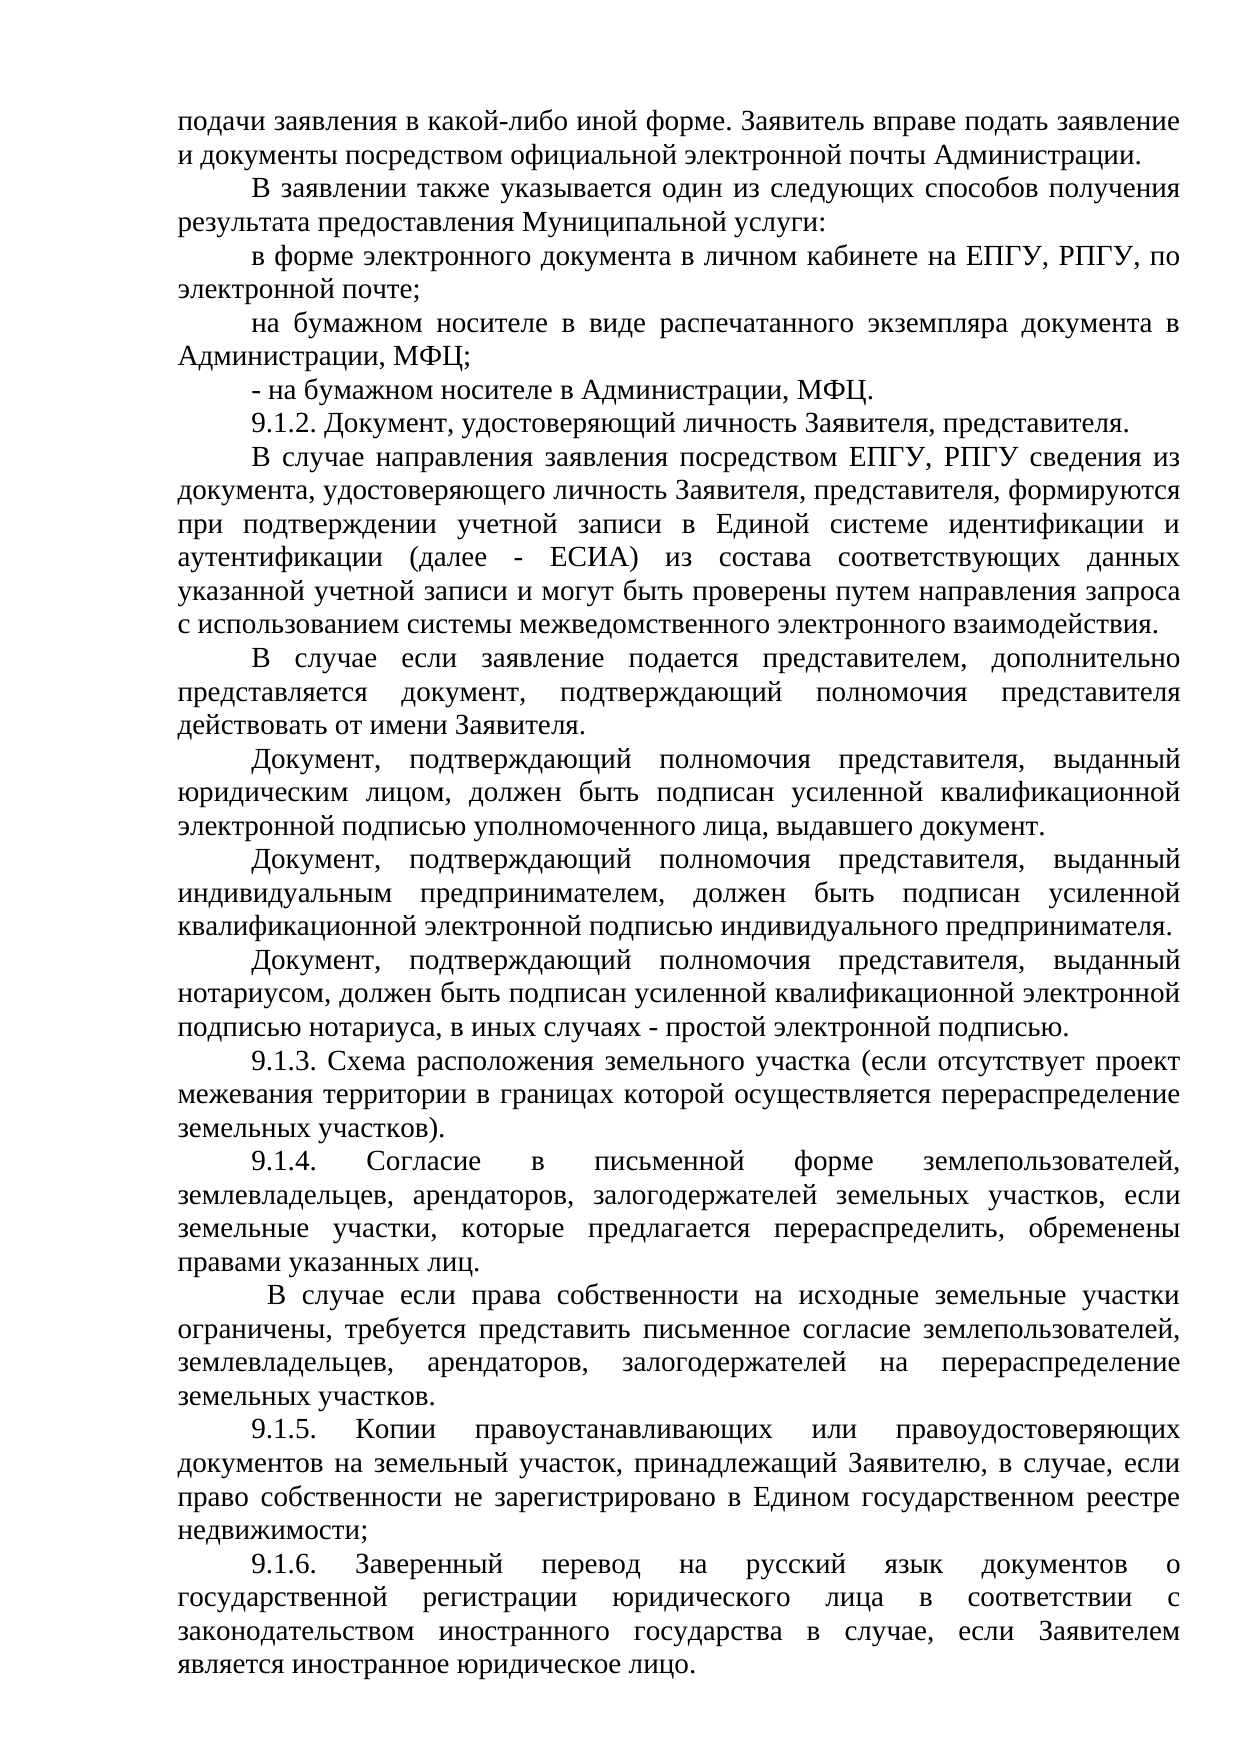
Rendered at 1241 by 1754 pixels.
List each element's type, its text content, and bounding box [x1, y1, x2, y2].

text Документ, подтверждающий полномочия представителя, выданный нотариусом, должен быть подписан усиленной квалификационной электронной подписью нотариуса, в иных случаях - простой электронной подписью. [177, 942, 1181, 1043]
text 9.1.3. Схема расположения земельного участка (если отсутствует проект межевания территории в границах которой осуществляется перераспределение земельных участков). [177, 1043, 1181, 1143]
text - на бумажном носителе в Администрации, МФЦ. [177, 372, 1181, 405]
text в форме электронного документа в личном кабинете на ЕПГУ, РПГУ, по электронной почте; [177, 238, 1181, 305]
text 9.1.2. Документ, удостоверяющий личность Заявителя, представителя. [177, 405, 1181, 439]
text В заявлении также указывается один из следующих способов получения результата предоставления Муниципальной услуги: [177, 171, 1181, 238]
text В случае направления заявления посредством ЕПГУ, РПГУ сведения из документа, удостоверяющего личность Заявителя, представителя, формируются при подтверждении учетной записи в Единой системе идентификации и аутентификации (далее - ЕСИА) из состава соответствующих данных указанной учетной записи и могут быть проверены путем направления запроса с использованием системы межведомственного электронного взаимодействия. [177, 439, 1181, 640]
text Документ, подтверждающий полномочия представителя, выданный юридическим лицом, должен быть подписан усиленной квалификационной электронной подписью уполномоченного лица, выдавшего документ. [177, 741, 1181, 841]
text 9.1.5. Копии правоустанавливающих или правоудостоверяющих документов на земельный участок, принадлежащий Заявителю, в случае, если право собственности не зарегистрировано в Едином государственном реестре недвижимости; [177, 1412, 1181, 1546]
text В случае если заявление подается представителем, дополнительно представляется документ, подтверждающий полномочия представителя действовать от имени Заявителя. [177, 640, 1181, 741]
text В случае если права собственности на исходные земельные участки ограничены, требуется представить письменное согласие землепользователей, землевладельцев, арендаторов, залогодержателей на перераспределение земельных участков. [177, 1277, 1181, 1412]
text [177, 103, 1181, 171]
text 9.1.4. Согласие в письменной форме землепользователей, землевладельцев, арендаторов, залогодержателей земельных участков, если земельные участки, которые предлагается перераспределить, обременены правами указанных лиц. [177, 1143, 1181, 1277]
text Документ, подтверждающий полномочия представителя, выданный индивидуальным предпринимателем, должен быть подписан усиленной квалификационной электронной подписью индивидуального предпринимателя. [177, 841, 1181, 942]
text 9.1.6. Заверенный перевод на русский язык документов о государственной регистрации юридического лица в соответствии с законодательством иностранного государства в случае, если Заявителем является иностранное юридическое лицо. [177, 1546, 1181, 1680]
text на бумажном носителе в виде распечатанного экземпляра документа в Администрации, МФЦ; [177, 305, 1181, 372]
